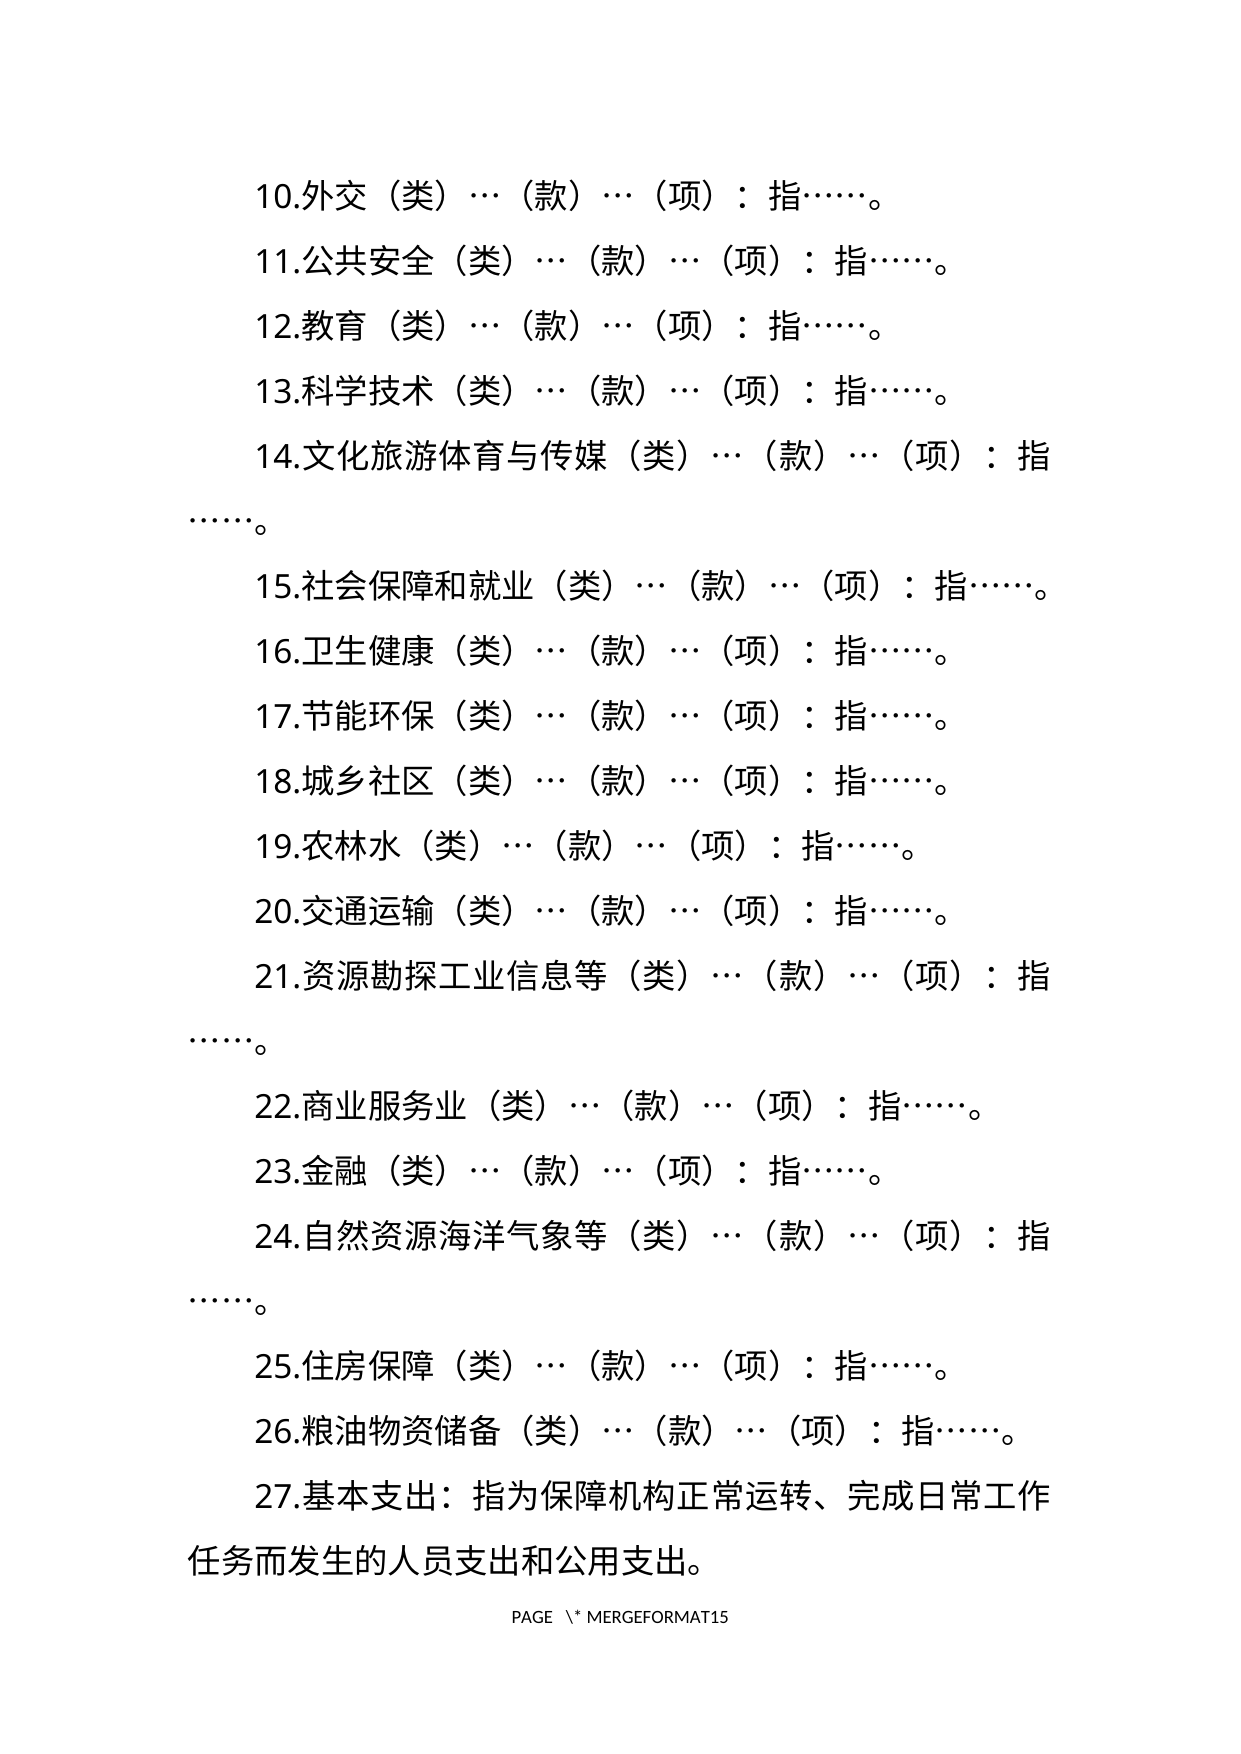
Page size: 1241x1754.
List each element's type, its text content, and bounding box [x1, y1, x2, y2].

text 24.自然资源海洋气象等（类）…（款）…（项）：指……。 [187, 1202, 1053, 1332]
text 19.农林水（类）…（款）…（项）：指……。 [187, 812, 1053, 877]
text 27.基本支出：指为保障机构正常运转、完成日常工作任务而发生的人员支出和公用支出。 [187, 1462, 1053, 1592]
text 20.交通运输（类）…（款）…（项）：指……。 [187, 877, 1053, 942]
text 17.节能环保（类）…（款）…（项）：指……。 [187, 682, 1053, 747]
text 25.住房保障（类）…（款）…（项）：指……。 [187, 1332, 1053, 1397]
text 12.教育（类）…（款）…（项）：指……。 [187, 292, 1053, 357]
text 16.卫生健康（类）…（款）…（项）：指……。 [187, 617, 1053, 682]
text 10.外交（类）…（款）…（项）：指……。 [187, 162, 1053, 227]
text 18.城乡社区（类）…（款）…（项）：指……。 [187, 747, 1053, 812]
text 26.粮油物资储备（类）…（款）…（项）：指……。 [187, 1397, 1053, 1462]
text 15.社会保障和就业（类）…（款）…（项）：指……。 [187, 552, 1053, 617]
text 14.文化旅游体育与传媒（类）…（款）…（项）：指……。 [187, 422, 1053, 552]
text 21.资源勘探工业信息等（类）…（款）…（项）：指……。 [187, 942, 1053, 1072]
text 13.科学技术（类）…（款）…（项）：指……。 [187, 357, 1053, 422]
text 22.商业服务业（类）…（款）…（项）：指……。 [187, 1072, 1053, 1137]
text 11.公共安全（类）…（款）…（项）：指……。 [187, 227, 1053, 292]
text 23.金融（类）…（款）…（项）：指……。 [187, 1137, 1053, 1202]
